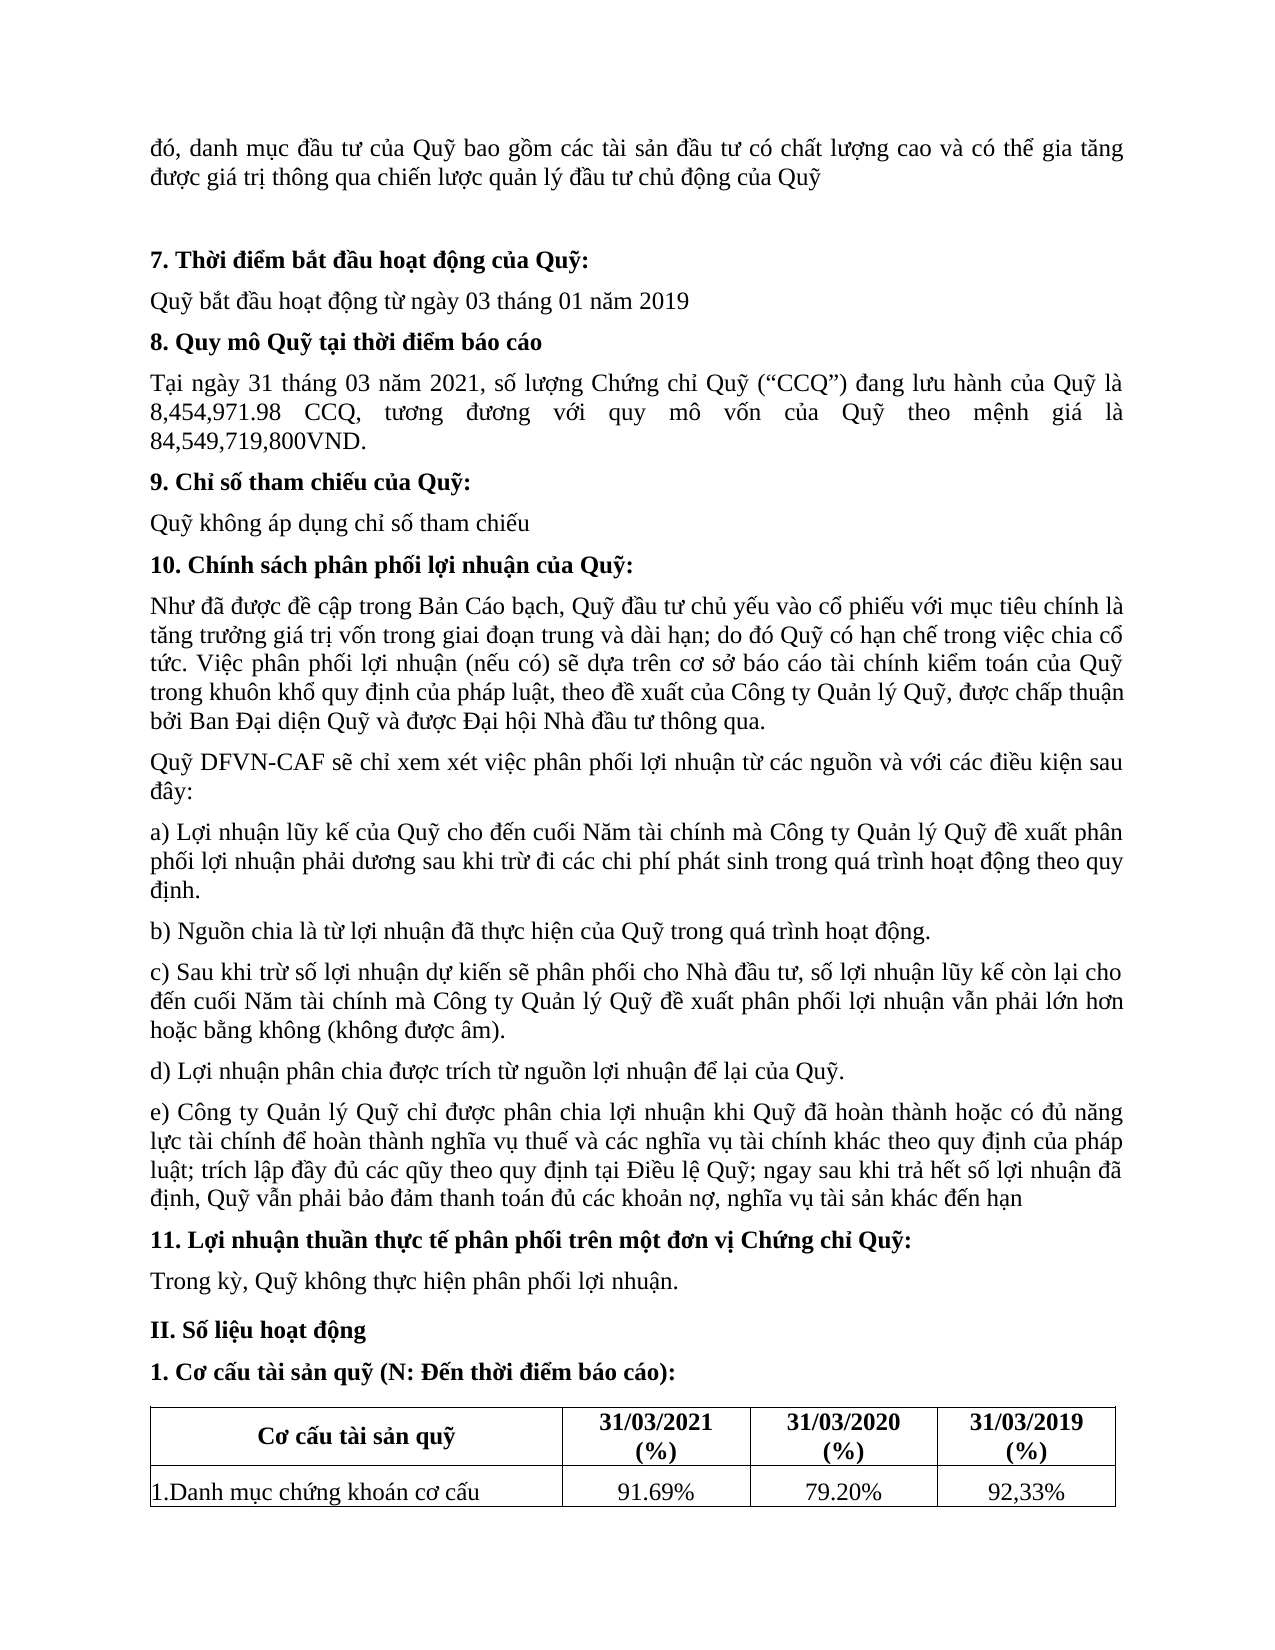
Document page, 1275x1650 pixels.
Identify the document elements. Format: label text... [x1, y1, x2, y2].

table_cell 79.20% [751, 1466, 937, 1506]
text Trong kỳ, Quỹ không thực hiện phân phối lợi nhuận. [150, 1266, 1125, 1295]
text d) Lợi nhuận phân chia được trích từ nguồn lợi nhuận để lại của Quỹ. [150, 1056, 1125, 1085]
text a) Lợi nhuận lũy kế của Quỹ cho đến cuối Năm tài chính mà Công ty Quản lý Quỹ đề xuất phân phối lợi nhuận phải dương sau khi trừ đi các chi phí phát sinh trong quá trình hoạt động theo quy định. [150, 817, 1125, 903]
table_cell 91.69% [563, 1466, 750, 1506]
text Quỹ không áp dụng chỉ số tham chiếu [150, 508, 1125, 537]
text 11. Lợi nhuận thuần thực tế phân phối trên một đơn vị Chứng chỉ Quỹ: [150, 1225, 1125, 1253]
text 10. Chính sách phân phối lợi nhuận của Quỹ: [150, 550, 1125, 578]
text II. Số liệu hoạt động [150, 1316, 1125, 1344]
text 9. Chỉ số tham chiếu của Quỹ: [150, 467, 1125, 496]
text e) Công ty Quản lý Quỹ chỉ được phân chia lợi nhuận khi Quỹ đã hoàn thành hoặc có đủ năng lực tài chính để hoàn thành nghĩa vụ thuế và các nghĩa vụ tài chính khác theo quy định của pháp luật; trích lập đầy đủ các qũy theo quy định tại Điều lệ Quỹ; ngay sau khi trả hết số lợi nhuận đã định, Quỹ vẫn phải bảo đảm thanh toán đủ các khoản nợ, nghĩa vụ tài sản khác đến hạn [150, 1097, 1125, 1212]
text Quỹ DFVN-CAF sẽ chỉ xem xét việc phân phối lợi nhuận từ các nguồn và với các điều kiện sau đây: [150, 747, 1125, 805]
text b) Nguồn chia là từ lợi nhuận đã thực hiện của Quỹ trong quá trình hoạt động. [150, 916, 1125, 945]
text 1. Cơ cấu tài sản quỹ (N: Đến thời điểm báo cáo): [150, 1357, 1125, 1386]
table_cell 92,33% [938, 1466, 1115, 1506]
text Như đã được đề cập trong Bản Cáo bạch, Quỹ đầu tư chủ yếu vào cổ phiếu với mục tiêu chính là tăng trưởng giá trị vốn trong giai đoạn trung và dài hạn; do đó Quỹ có hạn chế trong việc chia cổ tức. Việc phân phối lợi nhuận (nếu có) sẽ dựa trên cơ sở báo cáo tài chính kiểm toán của Quỹ trong khuôn khổ quy định của pháp luật, theo đề xuất của Công ty Quản lý Quỹ, được chấp thuận bởi Ban Đại diện Quỹ và được Đại hội Nhà đầu tư thông qua. [150, 591, 1125, 735]
table_header 31/03/2020 (%) [751, 1408, 937, 1464]
table_cell 1.Danh mục chứng khoán cơ cấu [151, 1466, 562, 1506]
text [150, 133, 1125, 191]
text c) Sau khi trừ số lợi nhuận dự kiến sẽ phân phối cho Nhà đầu tư, số lợi nhuận lũy kế còn lại cho đến cuối Năm tài chính mà Công ty Quản lý Quỹ đề xuất phân phối lợi nhuận vẫn phải lớn hơn hoặc bằng không (không được âm). [150, 957, 1125, 1043]
text Quỹ bắt đầu hoạt động từ ngày 03 tháng 01 năm 2019 [150, 286, 1125, 315]
text 7. Thời điểm bắt đầu hoạt động của Quỹ: [150, 245, 1125, 273]
table_header Cơ cấu tài sản quỹ [151, 1408, 562, 1464]
table_header 31/03/2019 (%) [938, 1408, 1115, 1464]
text Tại ngày 31 tháng 03 năm 2021, số lượng Chứng chỉ Quỹ (“CCQ”) đang lưu hành của Quỹ là 8,454,971.98 CCQ, tương đương với quy mô vốn của Quỹ theo mệnh giá là 84,549,719,800VND. [150, 368, 1125, 455]
table_header 31/03/2021 (%) [563, 1408, 750, 1464]
text 8. Quy mô Quỹ tại thời điểm báo cáo [150, 327, 1125, 356]
